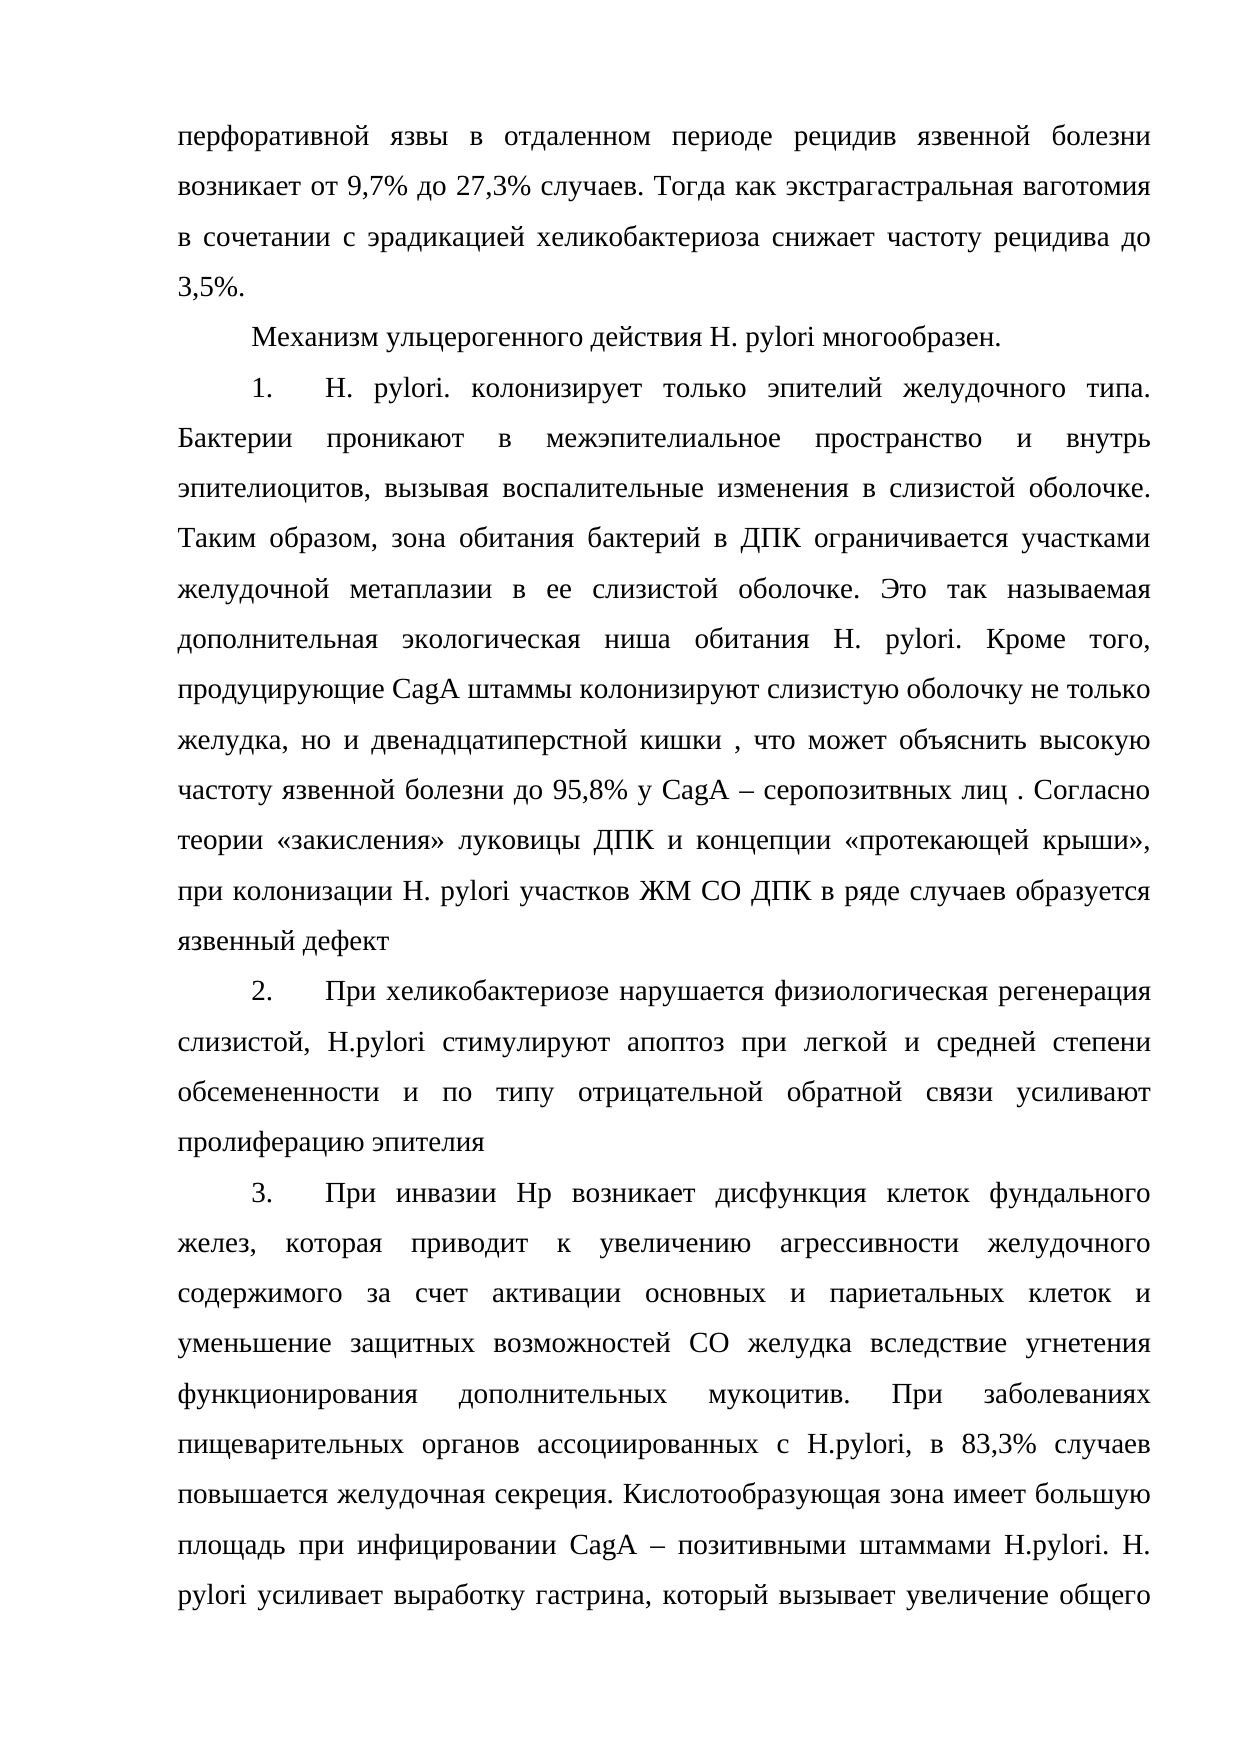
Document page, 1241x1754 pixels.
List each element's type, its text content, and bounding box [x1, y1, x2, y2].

text Механизм ульцерогенного действия Н. руlori многообразен. [177, 319, 1152, 353]
list При хеликобактериозе нарушается физиологическая регенерация слизистой, Н.pylori стимулируют апоптоз при легкой и средней степени обсемененности и по типу отрицательной обратной связи усиливают пролиферацию эпителия [177, 973, 1152, 1158]
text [177, 118, 1152, 303]
list Н. руlori. колонизирует только эпителий желудочного типа. Бактерии проникают в межэпителиальное пространство и внутрь эпителиоцитов, вызывая воспалительные изменения в слизистой оболочке. Таким образом, зона обитания бактерий в ДПК ограничивается участками желудочной метаплазии в ее слизистой оболочке. Это так называемая дополнительная экологическая ниша обитания Н. руlori. Кроме того, продуцирующие CagA штаммы колонизируют слизистую оболочку не только желудка, но и двенадцатиперстной кишки , что может объяснить высокую частоту язвенной болезни до 95,8% у CagA – серопозитвных лиц . Согласно теории «закисления» луковицы ДПК и концепции «протекающей крыши», при колонизации Н. руlori участков ЖМ СО ДПК в ряде случаев образуется язвенный дефект [177, 370, 1152, 957]
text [177, 1175, 1152, 1611]
